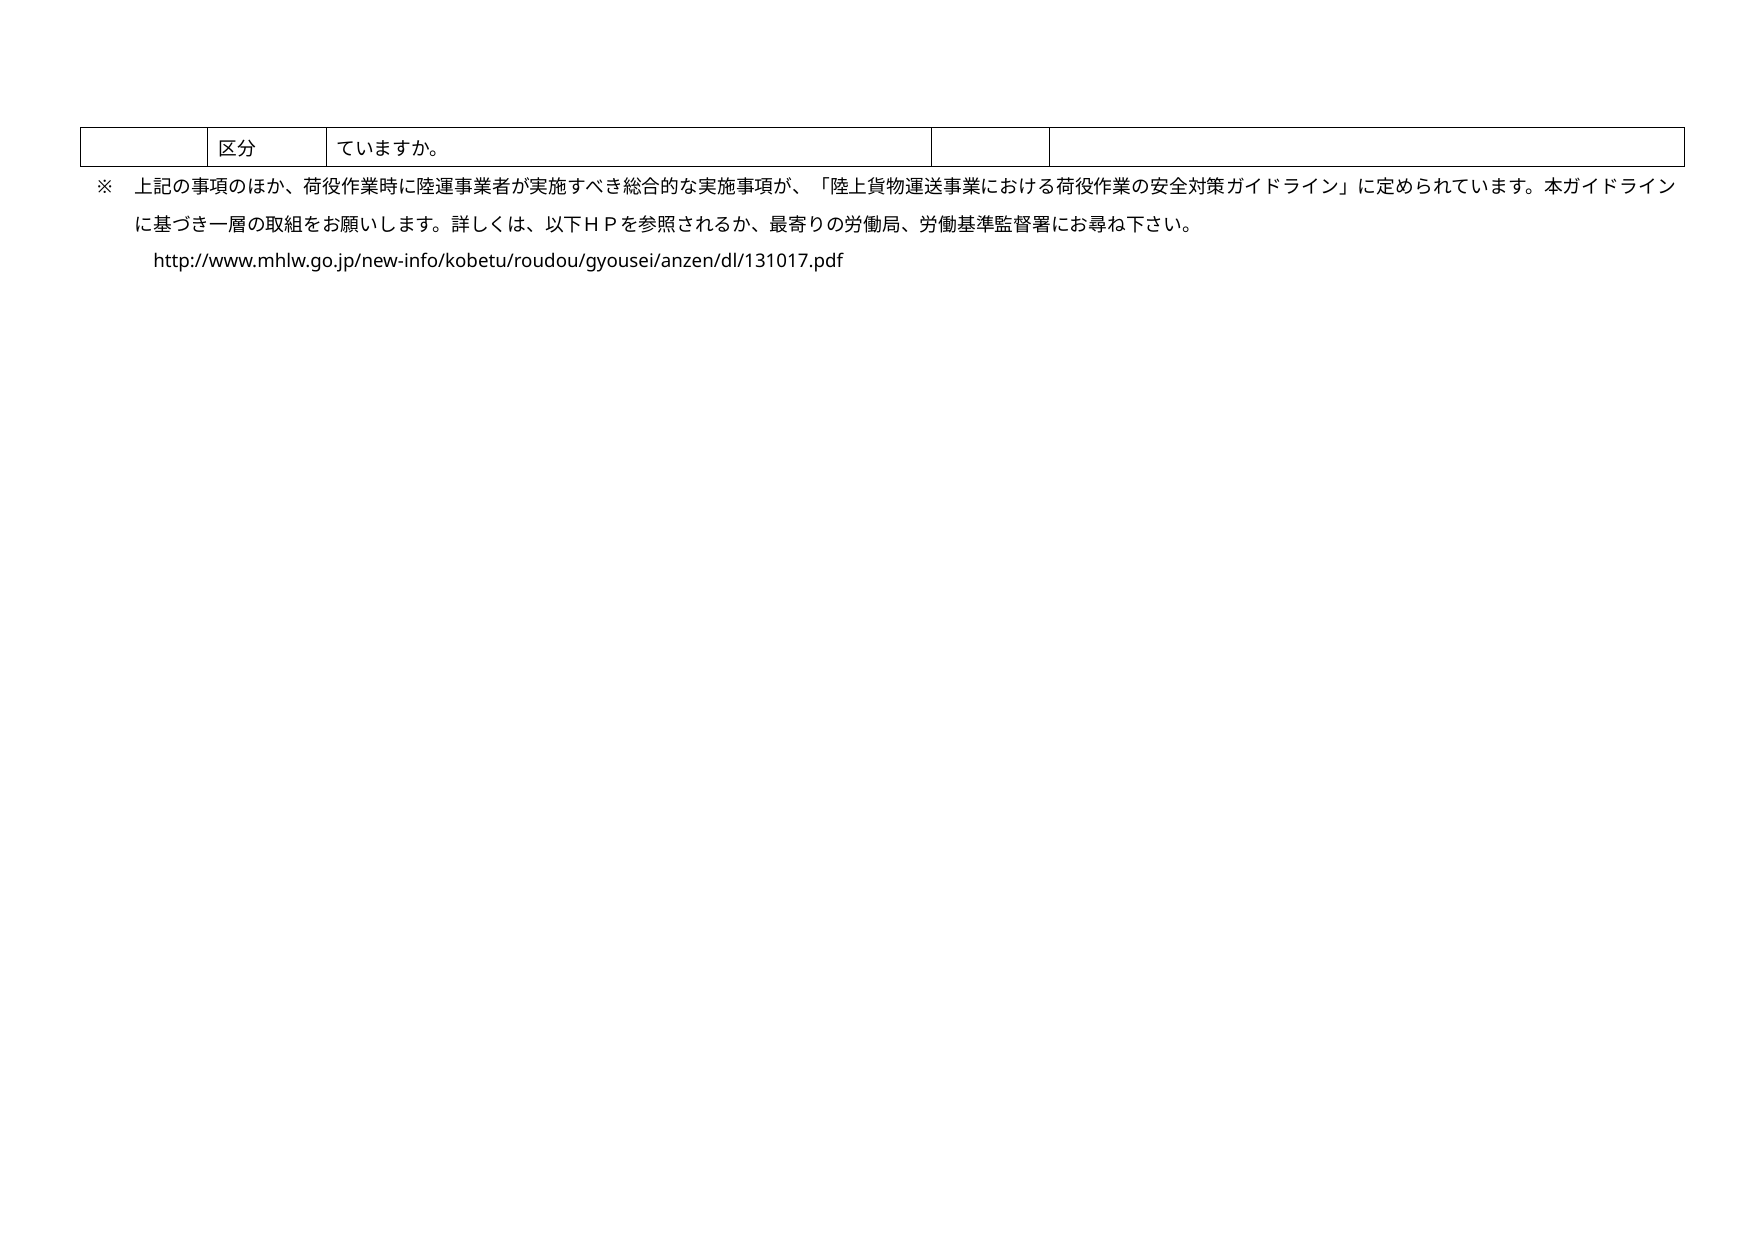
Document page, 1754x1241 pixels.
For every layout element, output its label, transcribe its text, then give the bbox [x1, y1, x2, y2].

table_cell [932, 128, 1049, 166]
table_cell 走行場所の区分 [208, 128, 326, 166]
table_cell [1050, 128, 1684, 166]
list http://www.mhlw.go.jp/new-info/kobetu/roudou/gyousei/anzen/dl/131017.pdf [134, 242, 1679, 279]
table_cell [327, 128, 931, 166]
list 上記の事項のほか、荷役作業時に陸運事業者が実施すべき総合的な実施事項が、「陸上貨物運送事業における荷役作業の安全対策ガイドライン」に定められています。本ガイドラインに基づき一層の取組をお願いします。詳しくは、以下ＨＰを参照されるか、最寄りの労働局、労働基準監督署にお尋ね下さい。 [97, 167, 1679, 242]
